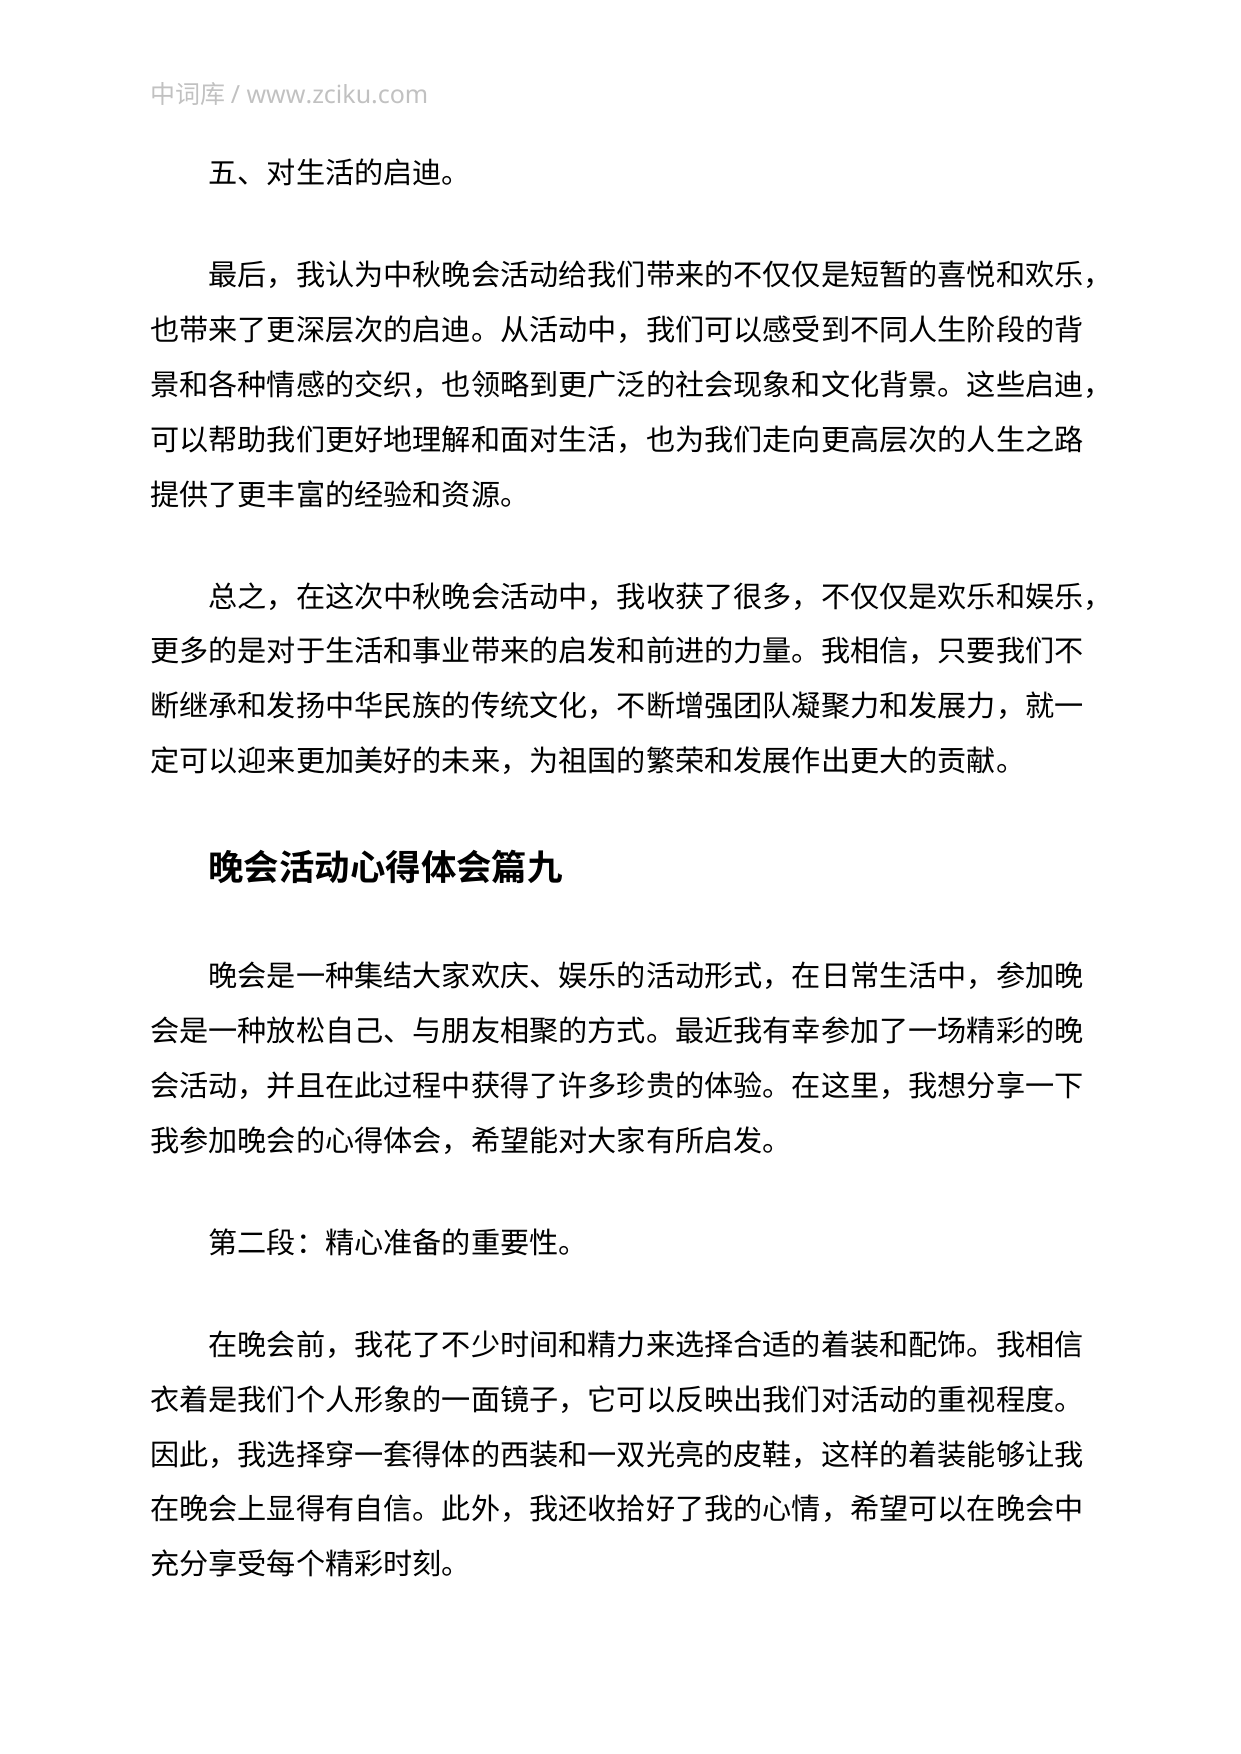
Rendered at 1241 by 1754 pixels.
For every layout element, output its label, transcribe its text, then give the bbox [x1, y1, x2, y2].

text 晚会活动心得体会篇九 [150, 839, 1090, 891]
text 第二段：精心准备的重要性。 [150, 1219, 1090, 1262]
text 在晚会前，我花了不少时间和精力来选择合适的着装和配饰。我相信衣着是我们个人形象的一面镜子，它可以反映出我们对活动的重视程度。因此，我选择穿一套得体的西装和一双光亮的皮鞋，这样的着装能够让我在晚会上显得有自信。此外，我还收拾好了我的心情，希望可以在晚会中充分享受每个精彩时刻。 [150, 1321, 1090, 1583]
text 总之，在这次中秋晚会活动中，我收获了很多，不仅仅是欢乐和娱乐，更多的是对于生活和事业带来的启发和前进的力量。我相信，只要我们不断继承和发扬中华民族的传统文化，不断增强团队凝聚力和发展力，就一定可以迎来更加美好的未来，为祖国的繁荣和发展作出更大的贡献。 [150, 573, 1090, 780]
text 晚会是一种集结大家欢庆、娱乐的活动形式，在日常生活中，参加晚会是一种放松自己、与朋友相聚的方式。最近我有幸参加了一场精彩的晚会活动，并且在此过程中获得了许多珍贵的体验。在这里，我想分享一下我参加晚会的心得体会，希望能对大家有所启发。 [150, 953, 1090, 1160]
text 最后，我认为中秋晚会活动给我们带来的不仅仅是短暂的喜悦和欢乐，也带来了更深层次的启迪。从活动中，我们可以感受到不同人生阶段的背景和各种情感的交织，也领略到更广泛的社会现象和文化背景。这些启迪，可以帮助我们更好地理解和面对生活，也为我们走向更高层次的人生之路提供了更丰富的经验和资源。 [150, 252, 1090, 514]
text 五、对生活的启迪。 [150, 150, 1090, 192]
